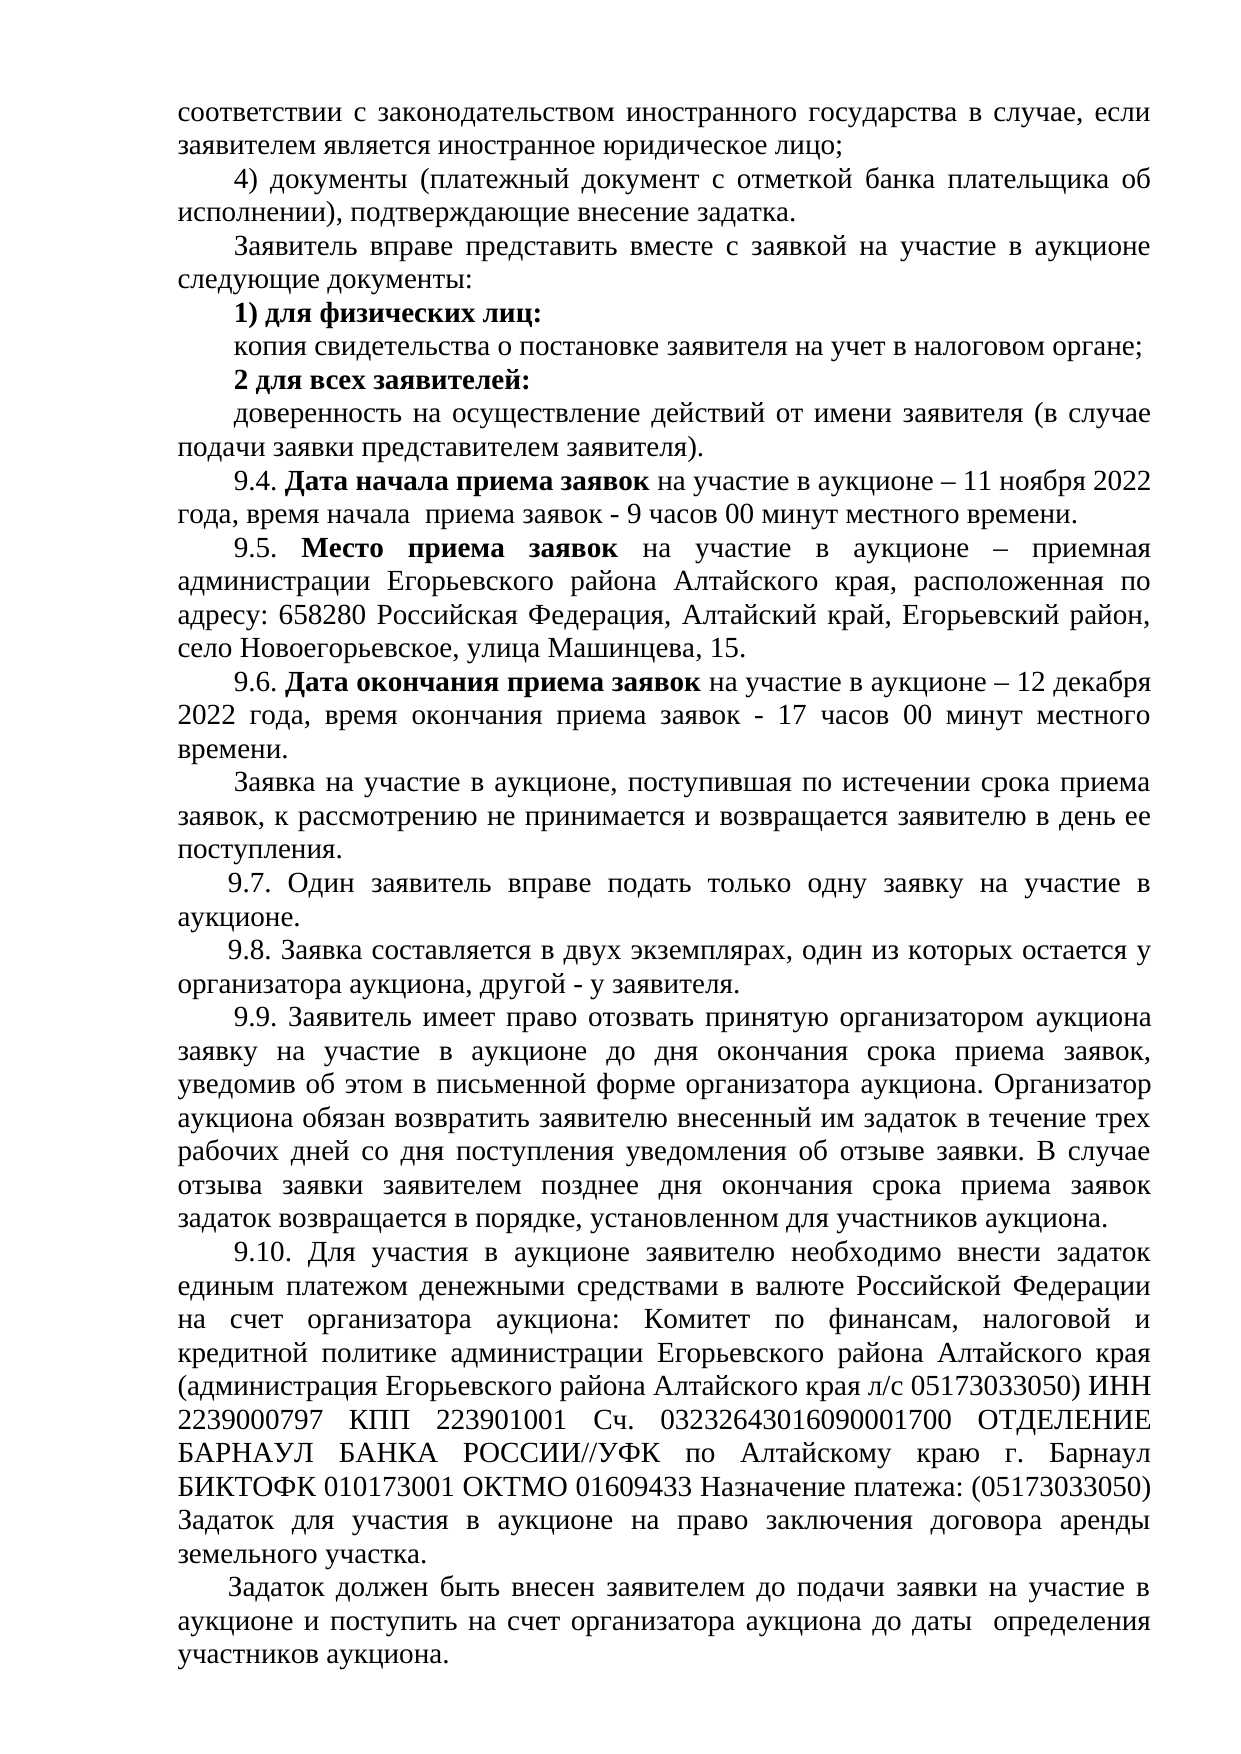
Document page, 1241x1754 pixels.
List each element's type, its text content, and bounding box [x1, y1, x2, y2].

text 1) для физических лиц: [177, 295, 1152, 328]
text копия свидетельства о постановке заявителя на учет в налоговом органе; [177, 328, 1152, 362]
text 4) документы (платежный документ с отметкой банка плательщика об исполнении), подтверждающие внесение задатка. [177, 161, 1152, 228]
text 9.7. Один заявитель вправе подать только одну заявку на участие в аукционе. [177, 865, 1152, 932]
text 9.9. Заявитель имеет право отозвать принятую организатором аукциона заявку на участие в аукционе до дня окончания срока приема заявок, уведомив об этом в письменной форме организатора аукциона. Организатор аукциона обязан возвратить заявителю внесенный им задаток в течение трех рабочих дней со дня поступления уведомления об отзыве заявки. В случае отзыва заявки заявителем позднее дня окончания срока приема заявок задаток возвращается в порядке, установленном для участников аукциона. [177, 999, 1152, 1234]
text Заявитель вправе представить вместе с заявкой на участие в аукционе следующие документы: [177, 228, 1152, 295]
text Заявка на участие в аукционе, поступившая по истечении срока приема заявок, к рассмотрению не принимается и возвращается заявителю в день ее поступления. [177, 764, 1152, 865]
text 2 для всех заявителей: [177, 362, 1152, 396]
text 9.6. Дата окончания приема заявок на участие в аукционе – 12 декабря 2022 года, время окончания приема заявок - 17 часов 00 минут местного времени. [177, 664, 1152, 764]
text 9.8. Заявка составляется в двух экземплярах, один из которых остается у организатора аукциона, другой - у заявителя. [177, 932, 1152, 999]
text 9.10. Для участия в аукционе заявителю необходимо внести задаток единым платежом денежными средствами в валюте Российской Федерации на счет организатора аукциона: Комитет по финансам, налоговой и кредитной политике администрации Егорьевского района Алтайского края (администрация Егорьевского района Алтайского края л/с 05173033050) ИНН 2239000797 КПП 223901001 Сч. 03232643016090001700 ОТДЕЛЕНИЕ БАРНАУЛ БАНКА РОССИИ//УФК по Алтайскому краю г. Барнаул БИКТОФК 010173001 ОКТМО 01609433 Назначение платежа: (05173033050) Задаток для участия в аукционе на право заключения договора аренды земельного участка. [177, 1234, 1152, 1569]
text доверенность на осуществление действий от имени заявителя (в случае подачи заявки представителем заявителя). [177, 396, 1152, 463]
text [177, 94, 1152, 161]
text Задаток должен быть внесен заявителем до подачи заявки на участие в аукционе и поступить на счет организатора аукциона до даты определения участников аукциона. [177, 1569, 1152, 1670]
text 9.5. Место приема заявок на участие в аукционе – приемная администрации Егорьевского района Алтайского края, расположенная по адресу: 658280 Российская Федерация, Алтайский край, Егорьевский район, село Новоегорьевское, улица Машинцева, 15. [177, 530, 1152, 664]
text 9.4. Дата начала приема заявок на участие в аукционе – 11 ноября 2022 года, время начала приема заявок - 9 часов 00 минут местного времени. [177, 463, 1152, 530]
